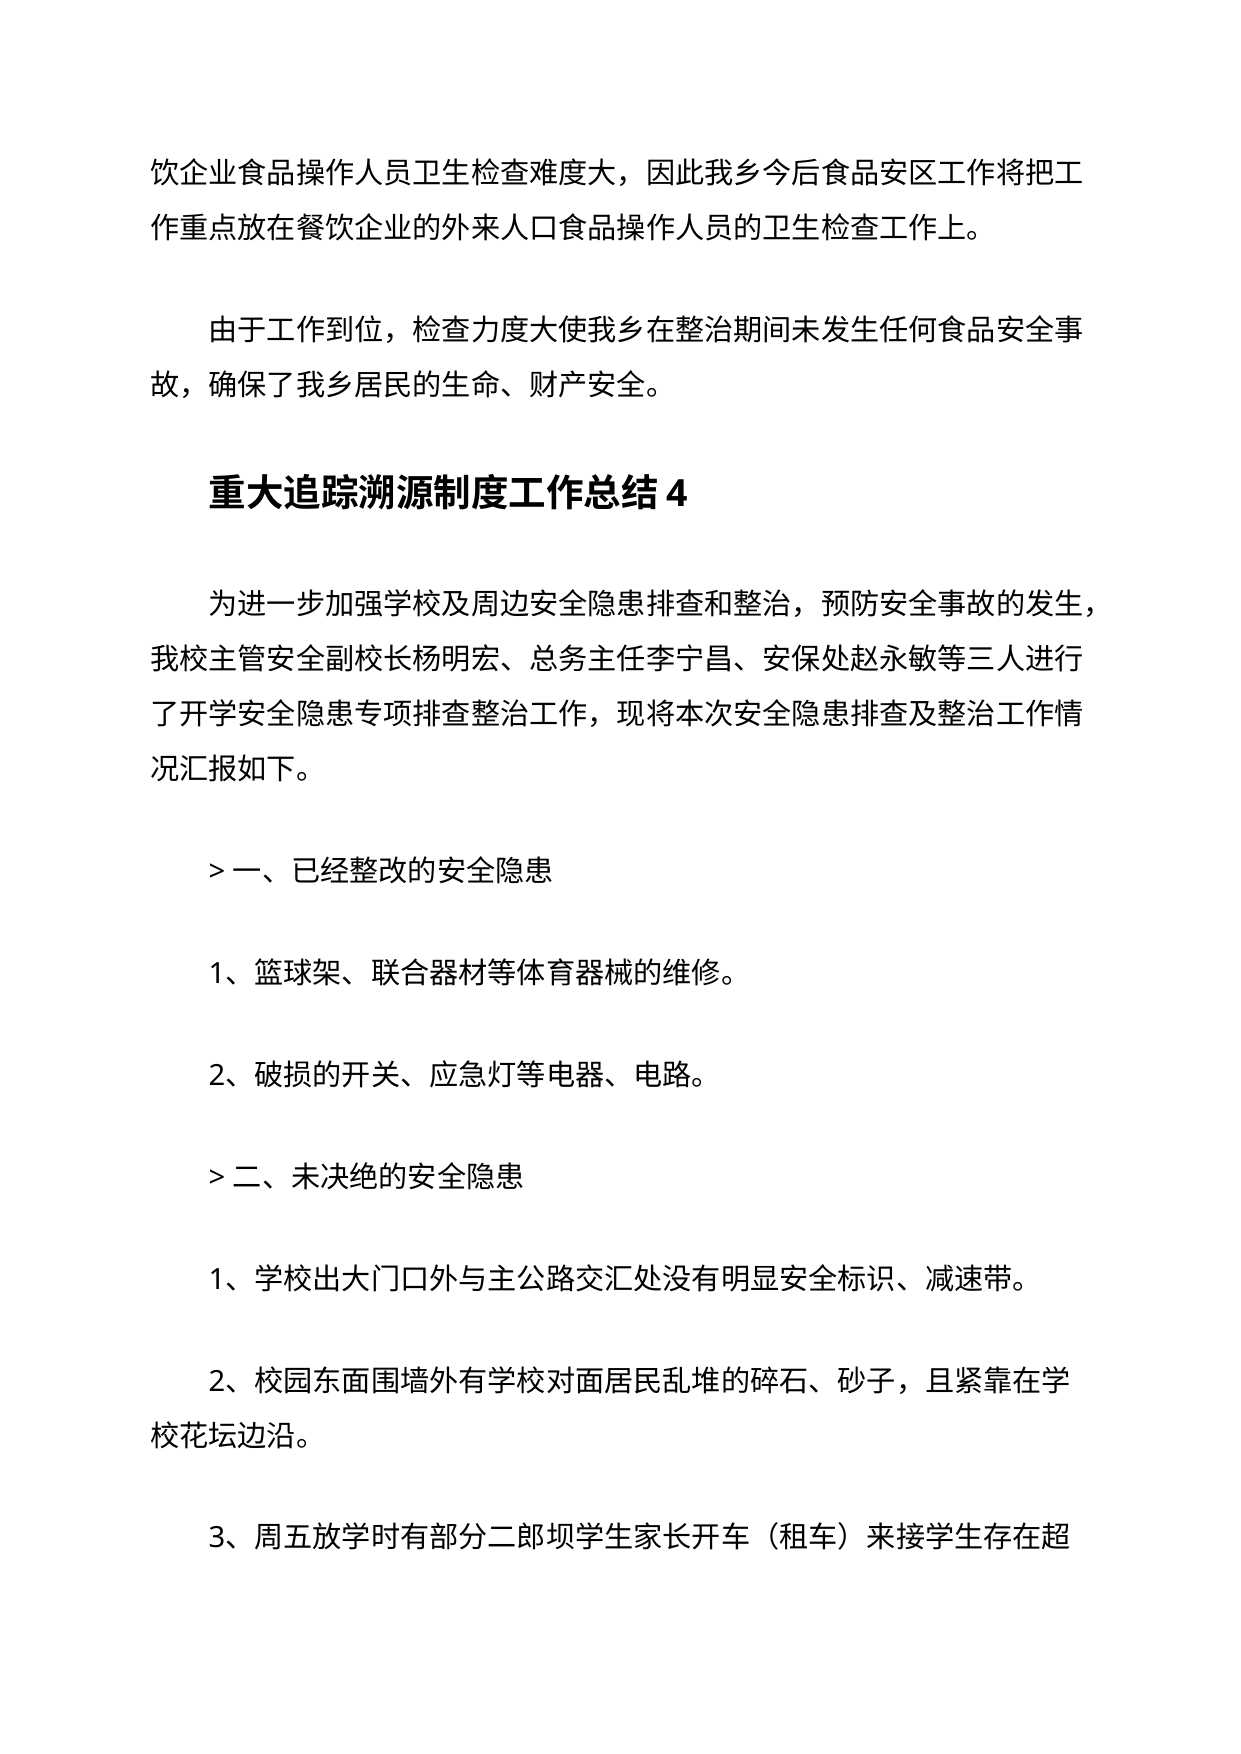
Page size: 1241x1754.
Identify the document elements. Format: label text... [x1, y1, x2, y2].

text > 一、已经整改的安全隐患 [150, 847, 1090, 890]
text 1、学校出大门口外与主公路交汇处没有明显安全标识、减速带。 [150, 1255, 1090, 1298]
text 1、篮球架、联合器材等体育器械的维修。 [150, 949, 1090, 992]
text 为进一步加强学校及周边安全隐患排查和整治，预防安全事故的发生，我校主管安全副校长杨明宏、总务主任李宁昌、安保处赵永敏等三人进行了开学安全隐患专项排查整治工作，现将本次安全隐患排查及整治工作情况汇报如下。 [150, 581, 1090, 788]
text 重大追踪溯源制度工作总结4 [150, 463, 1090, 518]
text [150, 1514, 1090, 1556]
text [150, 150, 1090, 247]
text 2、校园东面围墙外有学校对面居民乱堆的碎石、砂子，且紧靠在学校花坛边沿。 [150, 1357, 1090, 1454]
text 由于工作到位，检查力度大使我乡在整治期间未发生任何食品安全事故，确保了我乡居民的生命、财产安全。 [150, 307, 1090, 404]
text > 二、未决绝的安全隐患 [150, 1153, 1090, 1196]
text 2、破损的开关、应急灯等电器、电路。 [150, 1051, 1090, 1094]
